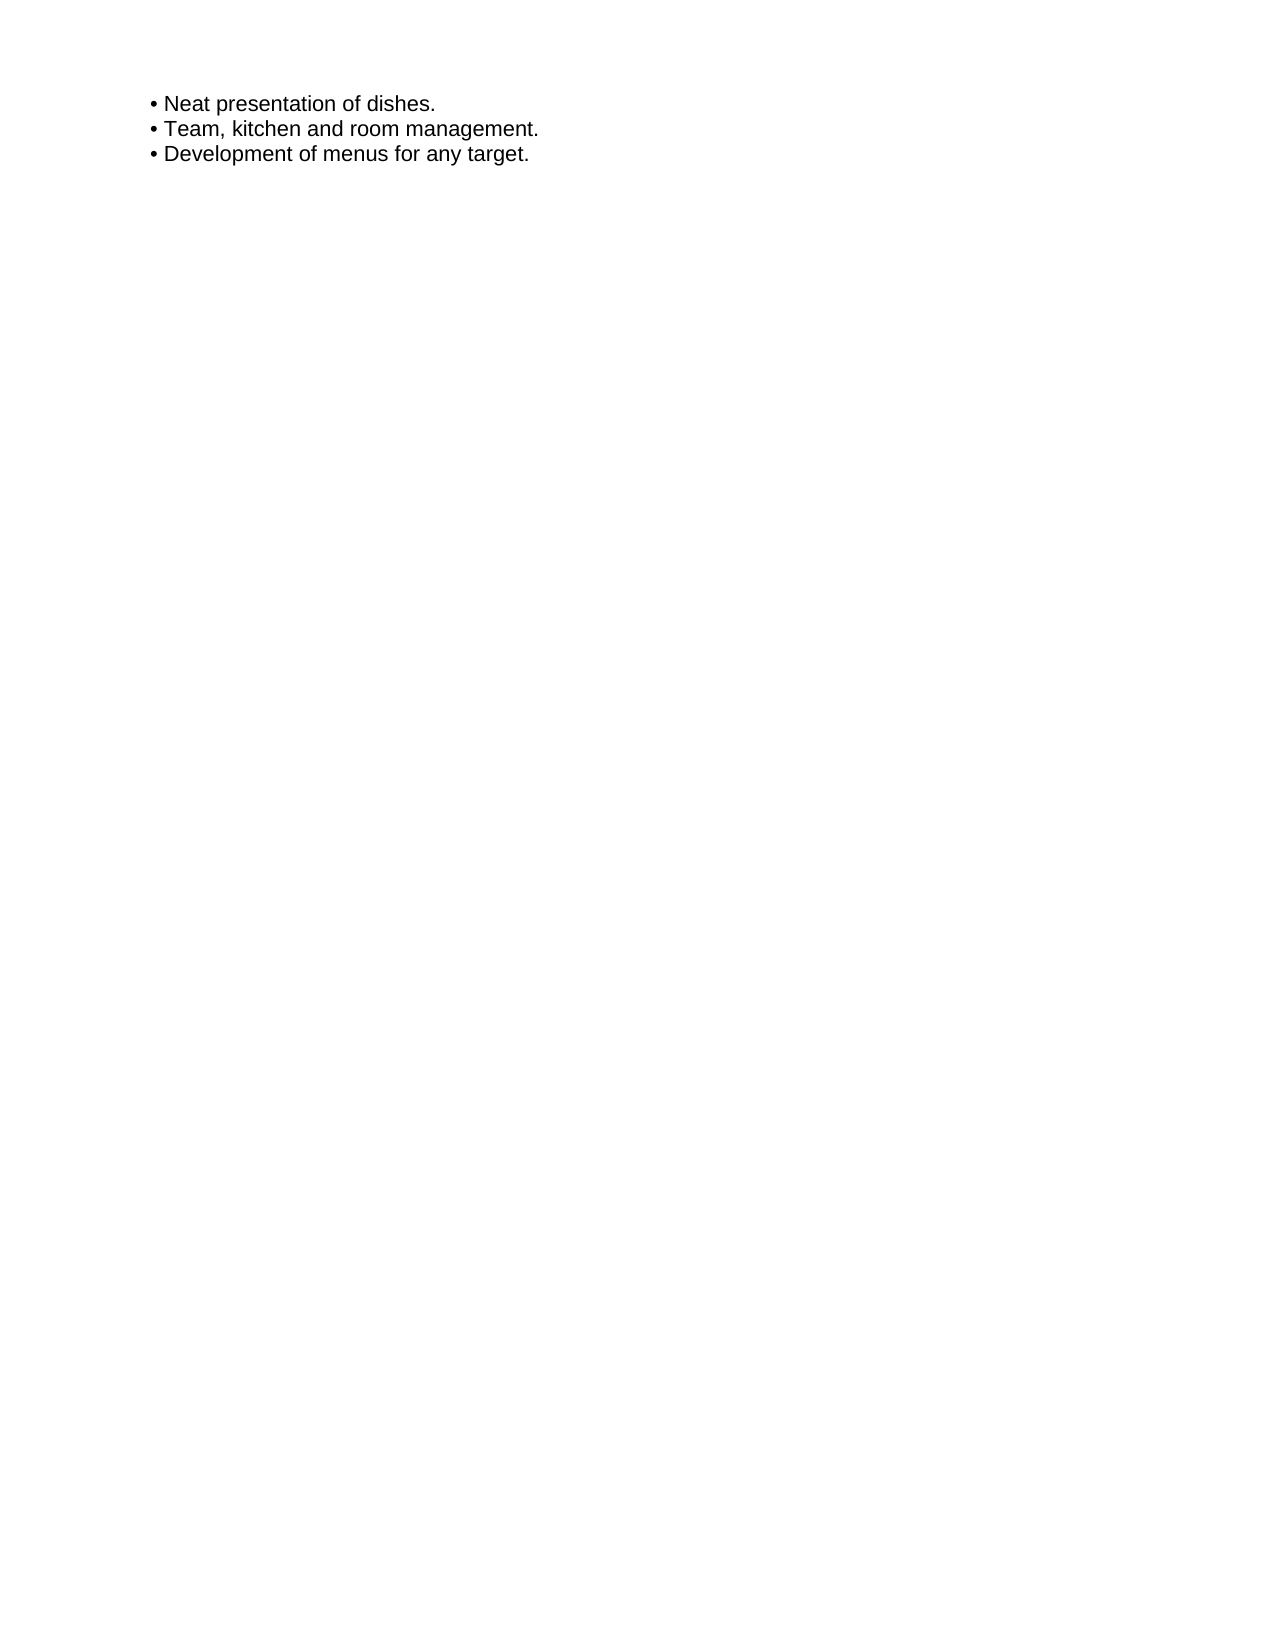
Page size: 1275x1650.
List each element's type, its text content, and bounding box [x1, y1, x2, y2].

text • Neat presentation of dishes. [150, 91, 1125, 116]
text • Team, kitchen and room management. [150, 116, 1125, 141]
text • Development of menus for any target. [150, 141, 1125, 167]
